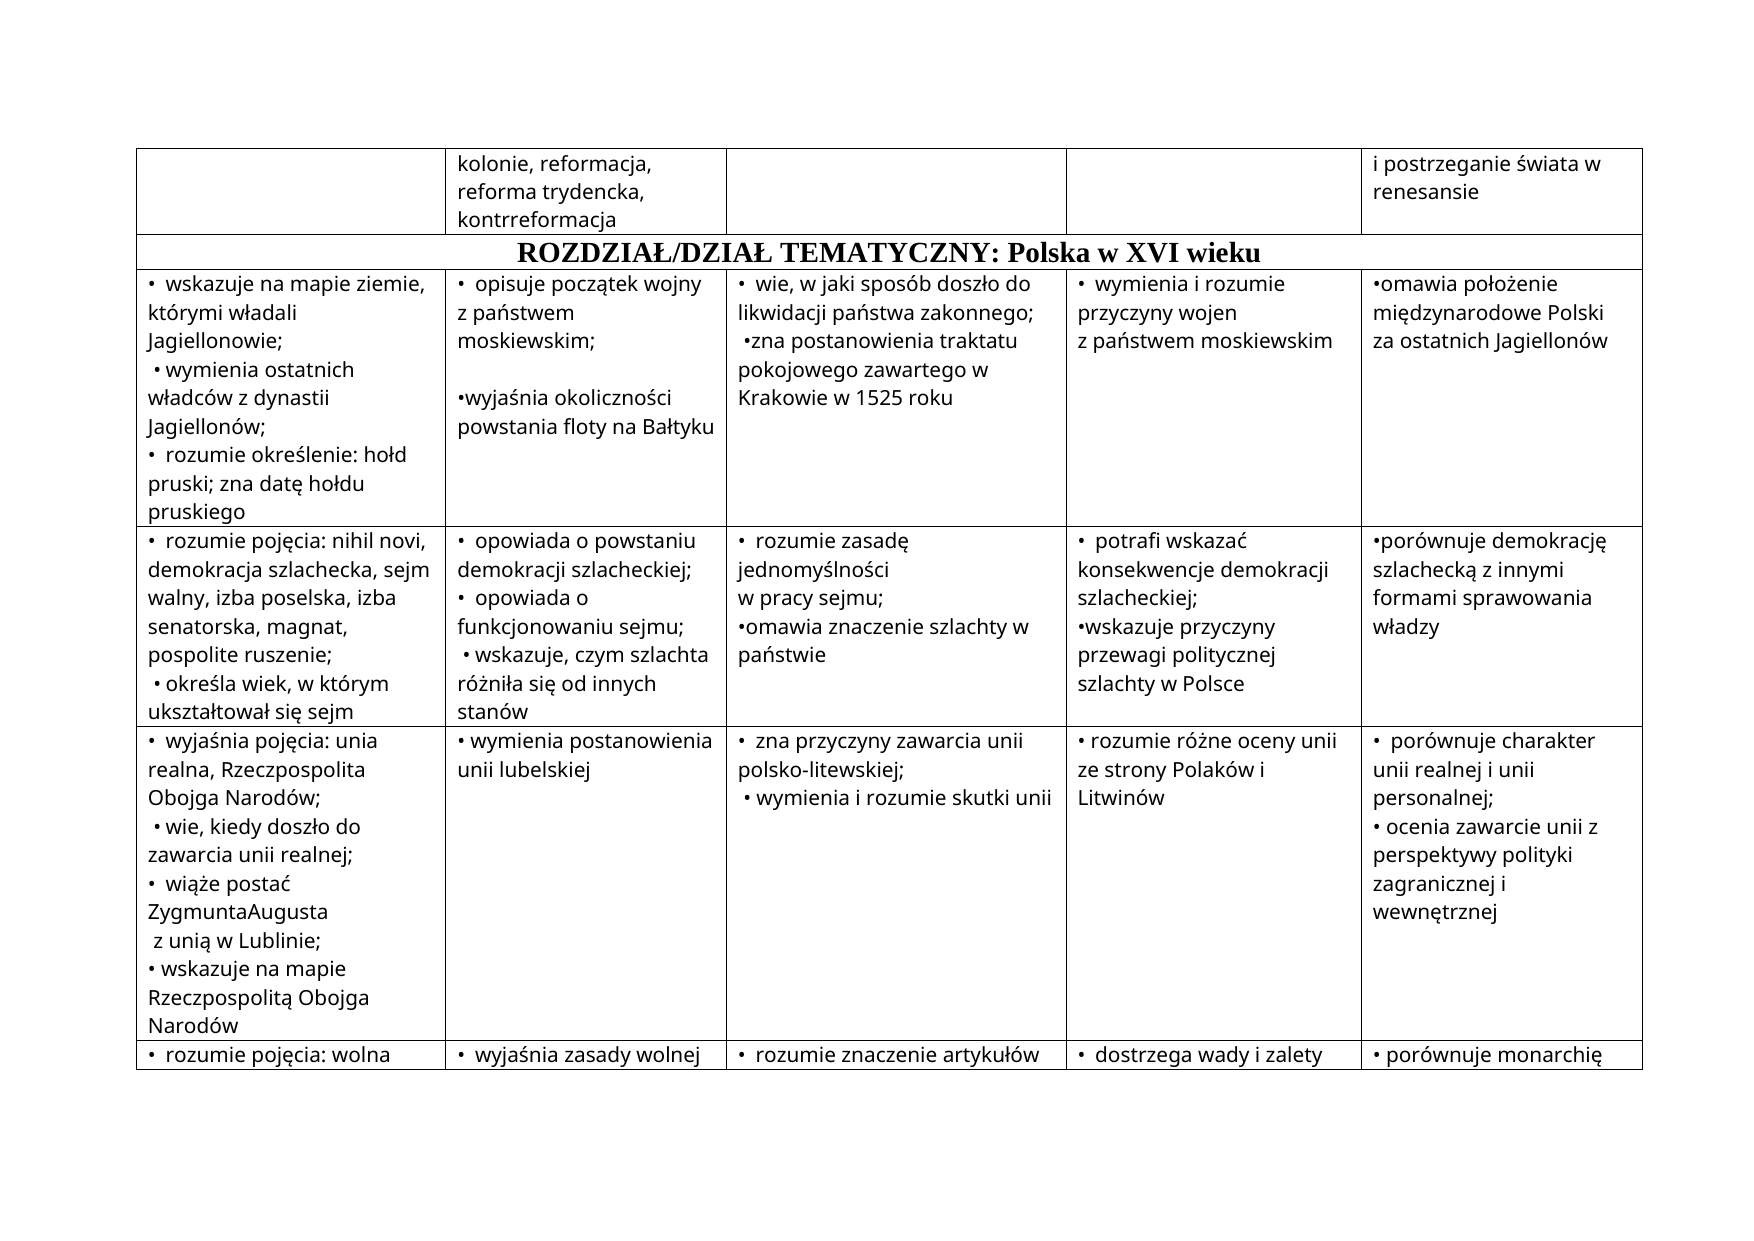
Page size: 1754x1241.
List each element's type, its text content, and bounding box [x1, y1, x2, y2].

table_cell • wymienia i rozumie przyczyny wojen z państwem moskiewskim [1067, 270, 1361, 526]
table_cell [1362, 1041, 1642, 1069]
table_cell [727, 1041, 1066, 1069]
table_cell • wymienia postanowienia unii lubelskiej [446, 727, 726, 1039]
table_cell • zna przyczyny zawarcia unii polsko-litewskiej; • wymienia i rozumie skutki unii [727, 727, 1066, 1039]
table_cell • rozumie pojęcia: nihil novi, demokracja szlachecka, sejm walny, izba poselska, izba senatorska, magnat, pospolite ruszenie; • określa wiek, w którym ukształtował się sejm [137, 527, 445, 726]
table_cell • porównuje charakter unii realnej i unii personalnej; • ocenia zawarcie unii z perspektywy polityki zagranicznej i wewnętrznej [1362, 727, 1642, 1039]
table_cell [137, 1041, 445, 1069]
table_cell • rozumie różne oceny unii ze strony Polaków i Litwinów [1067, 727, 1361, 1039]
table_cell • wskazuje na mapie ziemie, którymi władali Jagiellonowie; • wymienia ostatnich władców z dynastii Jagiellonów; • rozumie określenie: hołd pruski; zna datę hołdu pruskiego [137, 270, 445, 526]
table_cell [1362, 149, 1642, 234]
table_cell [446, 149, 726, 234]
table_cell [137, 149, 445, 234]
table_cell • rozumie zasadę jednomyślności w pracy sejmu; •omawia znaczenie szlachty w państwie [727, 527, 1066, 726]
table_cell • potrafi wskazać konsekwencje demokracji szlacheckiej; •wskazuje przyczyny przewagi politycznej szlachty w Polsce [1067, 527, 1361, 726]
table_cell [727, 149, 1066, 234]
table_cell • opowiada o powstaniu demokracji szlacheckiej; • opowiada o funkcjonowaniu sejmu; • wskazuje, czym szlachta różniła się od innych stanów [446, 527, 726, 726]
table_cell • opisuje początek wojny z państwem moskiewskim; •wyjaśnia okoliczności powstania floty na Bałtyku [446, 270, 726, 526]
table_cell •porównuje demokrację szlachecką z innymi formami sprawowania władzy [1362, 527, 1642, 726]
table_cell •omawia położenie międzynarodowe Polski za ostatnich Jagiellonów [1362, 270, 1642, 526]
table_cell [1067, 149, 1361, 234]
table_cell ROZDZIAŁ/DZIAŁ TEMATYCZNY: Polska w XVI wieku [137, 235, 1642, 268]
table_cell • wie, w jaki sposób doszło do likwidacji państwa zakonnego; •zna postanowienia traktatu pokojowego zawartego w Krakowie w 1525 roku [727, 270, 1066, 526]
table_cell • wyjaśnia pojęcia: unia realna, Rzeczpospolita Obojga Narodów; • wie, kiedy doszło do zawarcia unii realnej; • wiąże postać ZygmuntaAugusta z unią w Lublinie; • wskazuje na mapie Rzeczpospolitą Obojga Narodów [137, 727, 445, 1039]
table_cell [446, 1041, 726, 1069]
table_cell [1067, 1041, 1361, 1069]
